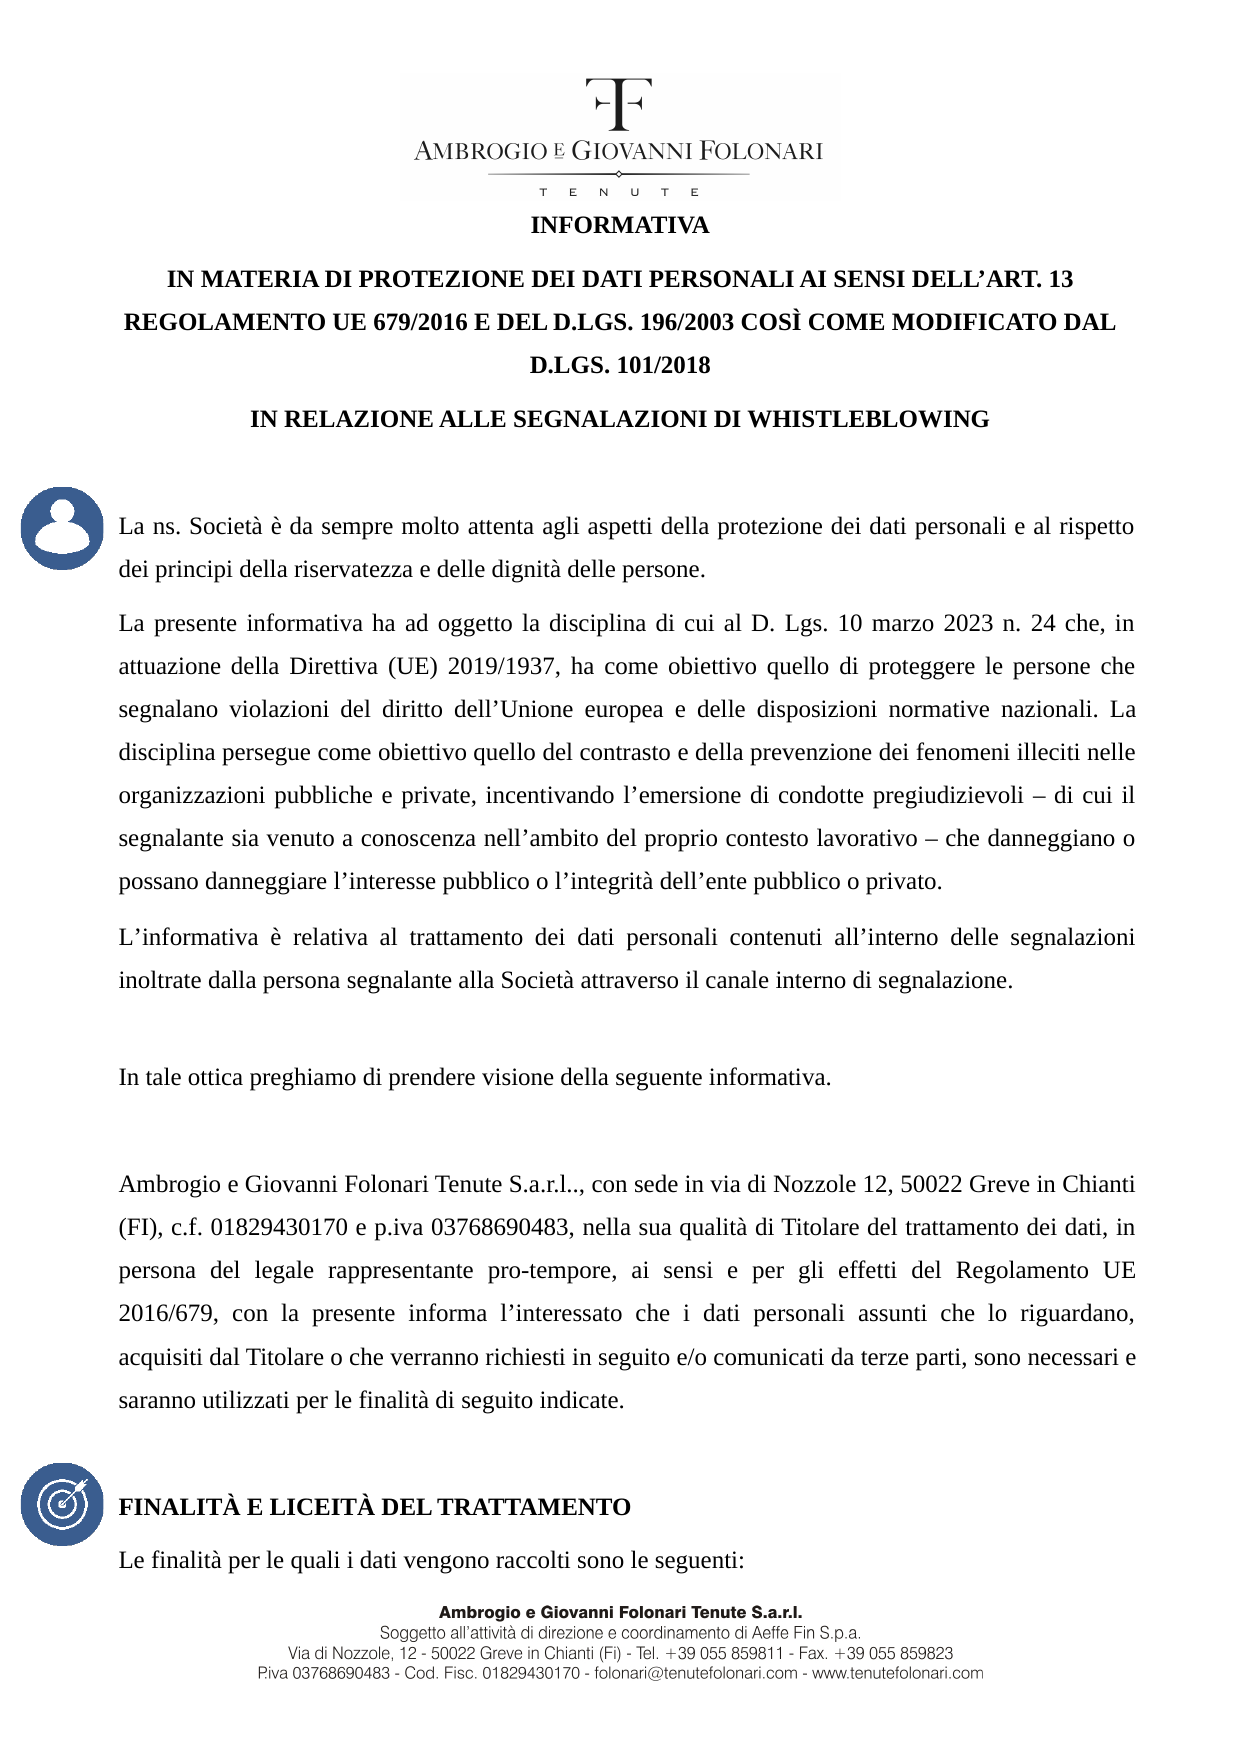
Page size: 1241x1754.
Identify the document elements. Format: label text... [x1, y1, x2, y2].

text INFORMATIVA [103, 211, 1137, 239]
text IN RELAZIONE ALLE SEGNALAZIONI DI WHISTLEBLOWING [103, 404, 1137, 433]
list Le finalità per le quali i dati vengono raccolti sono le seguenti: [118, 1545, 1137, 1574]
text Ambrogio e Giovanni Folonari Tenute S.a.r.l.., con sede in via di Nozzole 12, 50022 Greve in Chianti (FI), c.f. 01829430170 e p.iva 03768690483, nella sua qualità di Titolare del trattamento dei dati, in persona del legale rappresentante pro-tempore, ai sensi e per gli effetti del Regolamento UE 2016/679, con la presente informa l’interessato che i dati personali assunti che lo riguardano, acquisiti dal Titolare o che verranno richiesti in seguito e/o comunicati da terze parti, sono necessari e saranno utilizzati per le finalità di seguito indicate. [118, 1169, 1137, 1413]
picture [20, 487, 104, 570]
picture [399, 73, 841, 201]
text In tale ottica preghiamo di prendere visione della seguente informativa. [118, 1062, 1137, 1091]
text L’informativa è relativa al trattamento dei dati personali contenuti all’interno delle segnalazioni inoltrate dalla persona segnalante alla Società attraverso il canale interno di segnalazione. [118, 922, 1137, 994]
picture [257, 1605, 983, 1681]
text La presente informativa ha ad oggetto la disciplina di cui al D. Lgs. 10 marzo 2023 n. 24 che, in attuazione della Direttiva (UE) 2019/1937, ha come obiettivo quello di proteggere le persone che segnalano violazioni del diritto dell’Unione europea e delle disposizioni normative nazionali. La disciplina persegue come obiettivo quello del contrasto e della prevenzione dei fenomeni illeciti nelle organizzazioni pubbliche e private, incentivando l’emersione di condotte pregiudizievoli – di cui il segnalante sia venuto a conoscenza nell’ambito del proprio contesto lavorativo – che danneggiano o possano danneggiare l’interesse pubblico o l’integrità dell’ente pubblico o privato. [118, 608, 1137, 895]
picture [20, 1463, 104, 1546]
text IN MATERIA DI PROTEZIONE DEI DATI PERSONALI AI SENSI DELL’ART. 13 REGOLAMENTO UE 679/2016 E DEL D.LGS. 196/2003 COSÌ COME MODIFICATO DAL D.LGS. 101/2018 [103, 264, 1137, 379]
text La ns. Società è da sempre molto attenta agli aspetti della protezione dei dati personali e al rispetto dei principi della riservatezza e delle dignità delle persone. [118, 511, 1137, 583]
text FINALITÀ E LICEITÀ DEL TRATTAMENTO [118, 1492, 1137, 1521]
